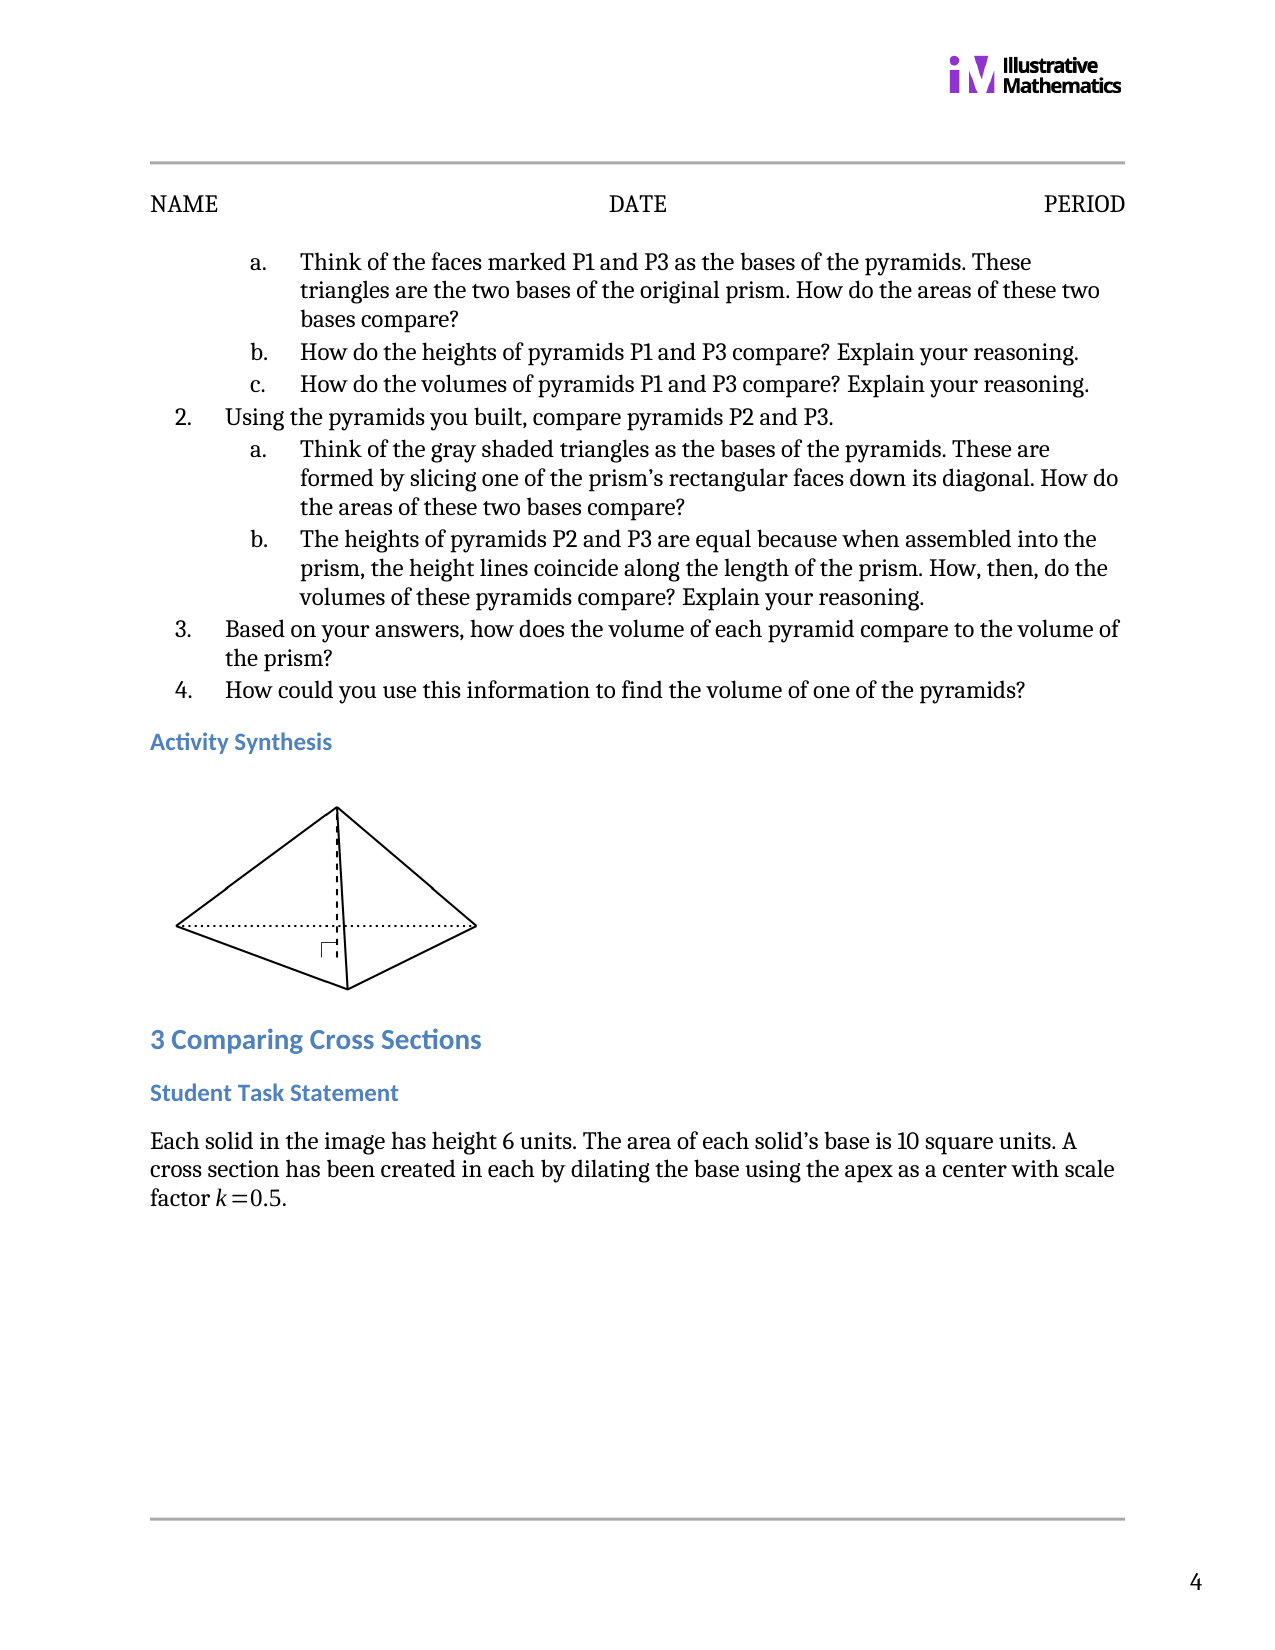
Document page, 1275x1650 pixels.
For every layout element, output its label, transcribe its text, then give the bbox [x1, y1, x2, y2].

text Each solid in the image has height 6 units. The area of each solid’s base is 10 square units. A cross section has been created in each by dilating the base using the apex as a center with scale factor . [150, 1127, 1125, 1213]
subtitle Activity Synthesis [150, 726, 1125, 756]
list Based on your answers, how does the volume of each pyramid compare to the volume of the prism? [175, 615, 1125, 672]
picture [949, 55, 1121, 93]
list Think of the faces marked P1 and P3 as the bases of the pyramids. These triangles are the two bases of the original prism. How do the areas of these two bases compare? [250, 247, 1125, 334]
list How do the volumes of pyramids P1 and P3 compare? Explain your reasoning. [250, 370, 1125, 399]
list Using the pyramids you built, compare pyramids P2 and P3. [175, 402, 1125, 431]
list How could you use this information to find the volume of one of the pyramids? [175, 676, 1125, 705]
subtitle Student Task Statement [150, 1077, 1125, 1108]
list The heights of pyramids P2 and P3 are equal because when assembled into the prism, the height lines coincide along the length of the prism. How, then, do the volumes of these pyramids compare? Explain your reasoning. [250, 525, 1125, 611]
picture [168, 775, 484, 1001]
list Think of the gray shaded triangles as the bases of the pyramids. These are formed by slicing one of the prism’s rectangular faces down its diagonal. How do the areas of these two bases compare? [250, 435, 1125, 521]
list How do the heights of pyramids P1 and P3 compare? Explain your reasoning. [250, 337, 1125, 366]
subtitle 3 Comparing Cross Sections [150, 1021, 1125, 1057]
